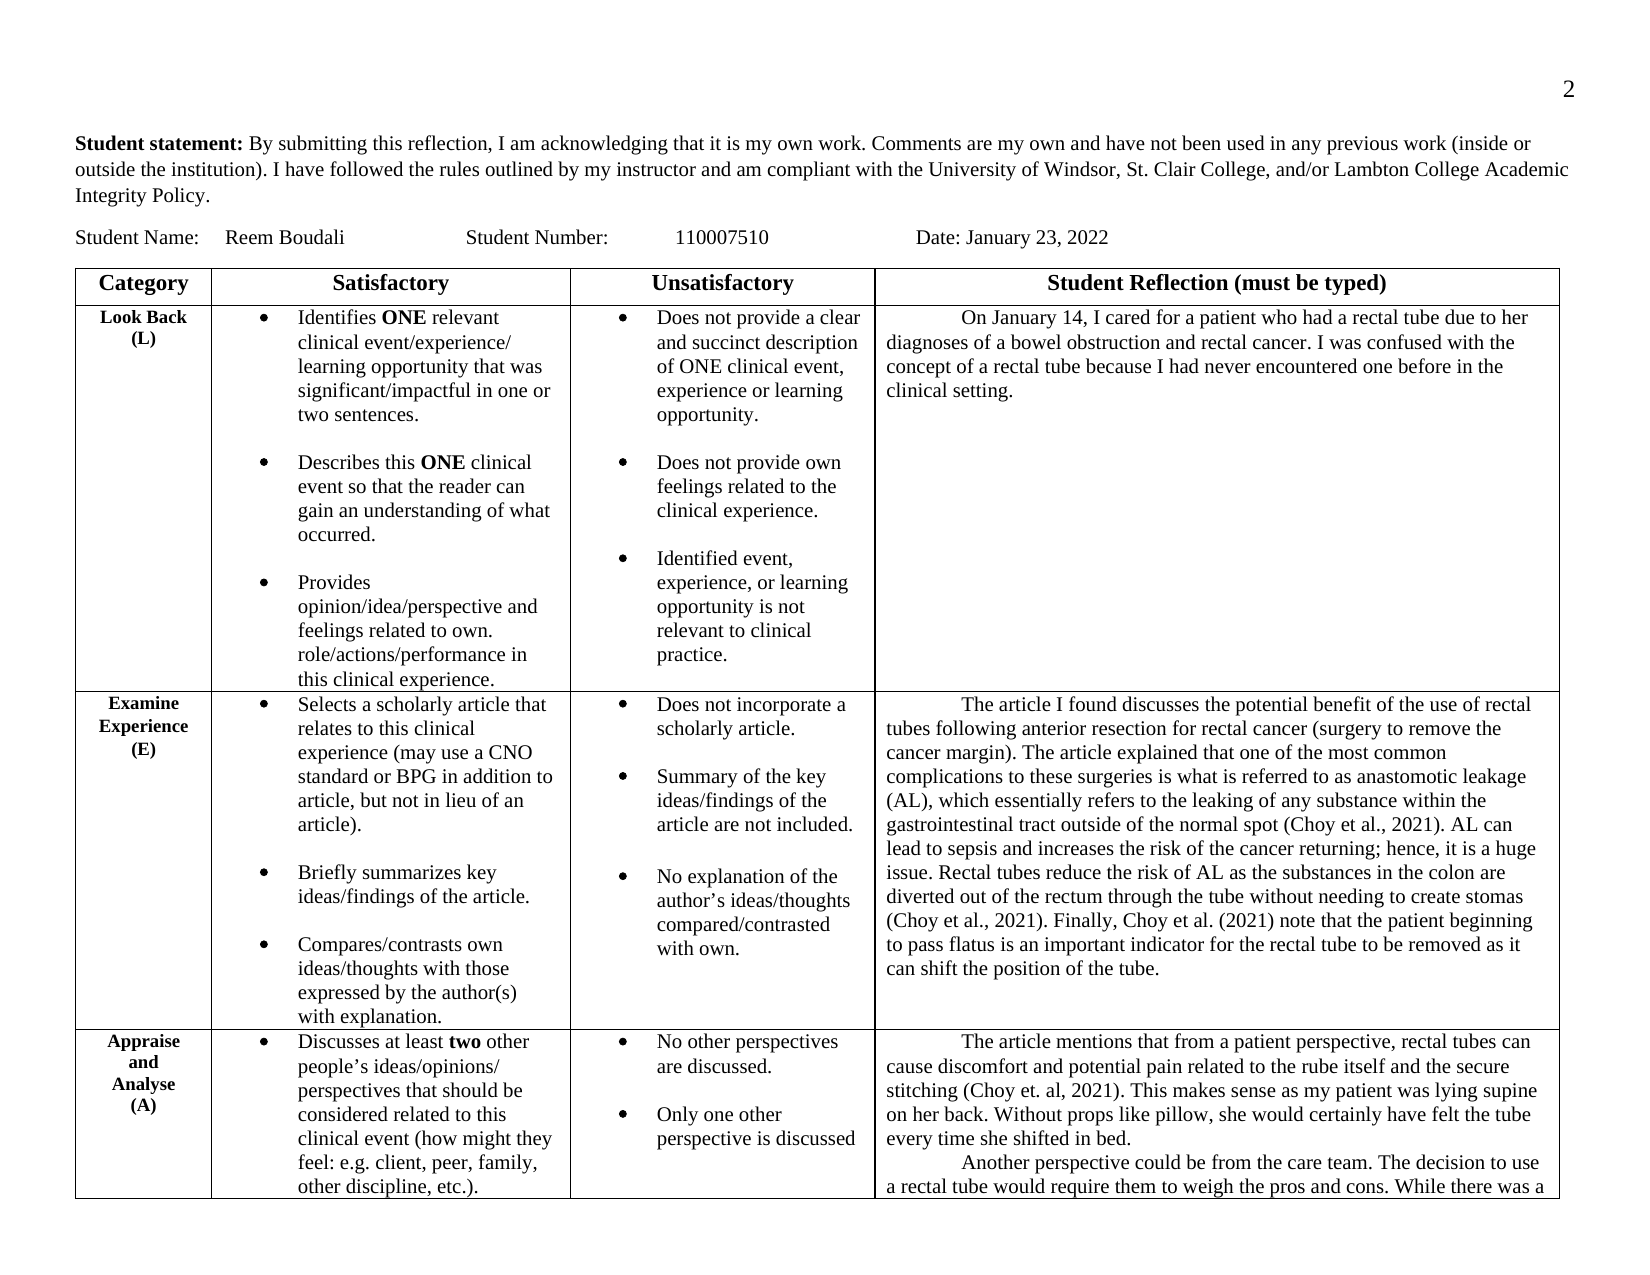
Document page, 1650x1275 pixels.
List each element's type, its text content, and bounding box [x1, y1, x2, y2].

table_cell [212, 1030, 570, 1198]
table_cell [571, 1030, 874, 1198]
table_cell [876, 1030, 1559, 1198]
table_cell On January 14, I cared for a patient who had a rectal tube due to her diagnoses of a bowel obstruction and rectal cancer. I was confused with the concept of a rectal tube because I had never encountered one before in the clinical setting. [876, 306, 1559, 691]
table_cell Does not incorporate a scholarly article. Summary of the key ideas/findings of the article are not included. No explanation of the author’s ideas/thoughts compared/contrasted with own. [571, 692, 874, 1028]
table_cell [76, 1030, 211, 1198]
table_cell Identifies ONE relevant clinical event/experience/ learning opportunity that was significant/impactful in one or two sentences. Describes this ONE clinical event so that the reader can gain an understanding of what occurred. Provides opinion/idea/perspective and feelings related to own. role/actions/performance in this clinical experience. [212, 306, 570, 691]
table_cell Does not provide a clear and succinct description of ONE clinical event, experience or learning opportunity. Does not provide own feelings related to the clinical experience. Identified event, experience, or learning opportunity is not relevant to clinical practice. [571, 306, 874, 691]
table_header Category [76, 269, 211, 304]
text Student Name: Reem Boudali Student Number: 110007510 Date: January 23, 2022 [75, 225, 1575, 249]
table_header Unsatisfactory [571, 269, 874, 304]
table_cell Selects a scholarly article that relates to this clinical experience (may use a CNO standard or BPG in addition to article, but not in lieu of an article). Briefly summarizes key ideas/findings of the article. Compares/contrasts own ideas/thoughts with those expressed by the author(s) with explanation. [212, 692, 570, 1028]
table_header Student Reflection (must be typed) [876, 269, 1559, 304]
table_cell Examine Experience (E) [76, 692, 211, 1028]
text Student statement: By submitting this reflection, I am acknowledging that it is my own work. Comments are my own and have not been used in any previous work (inside or outside the institution). I have followed the rules outlined by my instructor and am compliant with the University of Windsor, St. Clair College, and/or Lambton College Academic Integrity Policy. [75, 131, 1575, 207]
table_cell The article I found discusses the potential benefit of the use of rectal tubes following anterior resection for rectal cancer (surgery to remove the cancer margin). The article explained that one of the most common complications to these surgeries is what is referred to as anastomotic leakage (AL), which essentially refers to the leaking of any substance within the gastrointestinal tract outside of the normal spot (Choy et al., 2021). AL can lead to sepsis and increases the risk of the cancer returning; hence, it is a huge issue. Rectal tubes reduce the risk of AL as the substances in the colon are diverted out of the rectum through the tube without needing to create stomas (Choy et al., 2021). Finally, Choy et al. (2021) note that the patient beginning to pass flatus is an important indicator for the rectal tube to be removed as it can shift the position of the tube. [876, 692, 1559, 1028]
table_cell Look Back (L) [76, 306, 211, 691]
table_header Satisfactory [212, 269, 570, 304]
